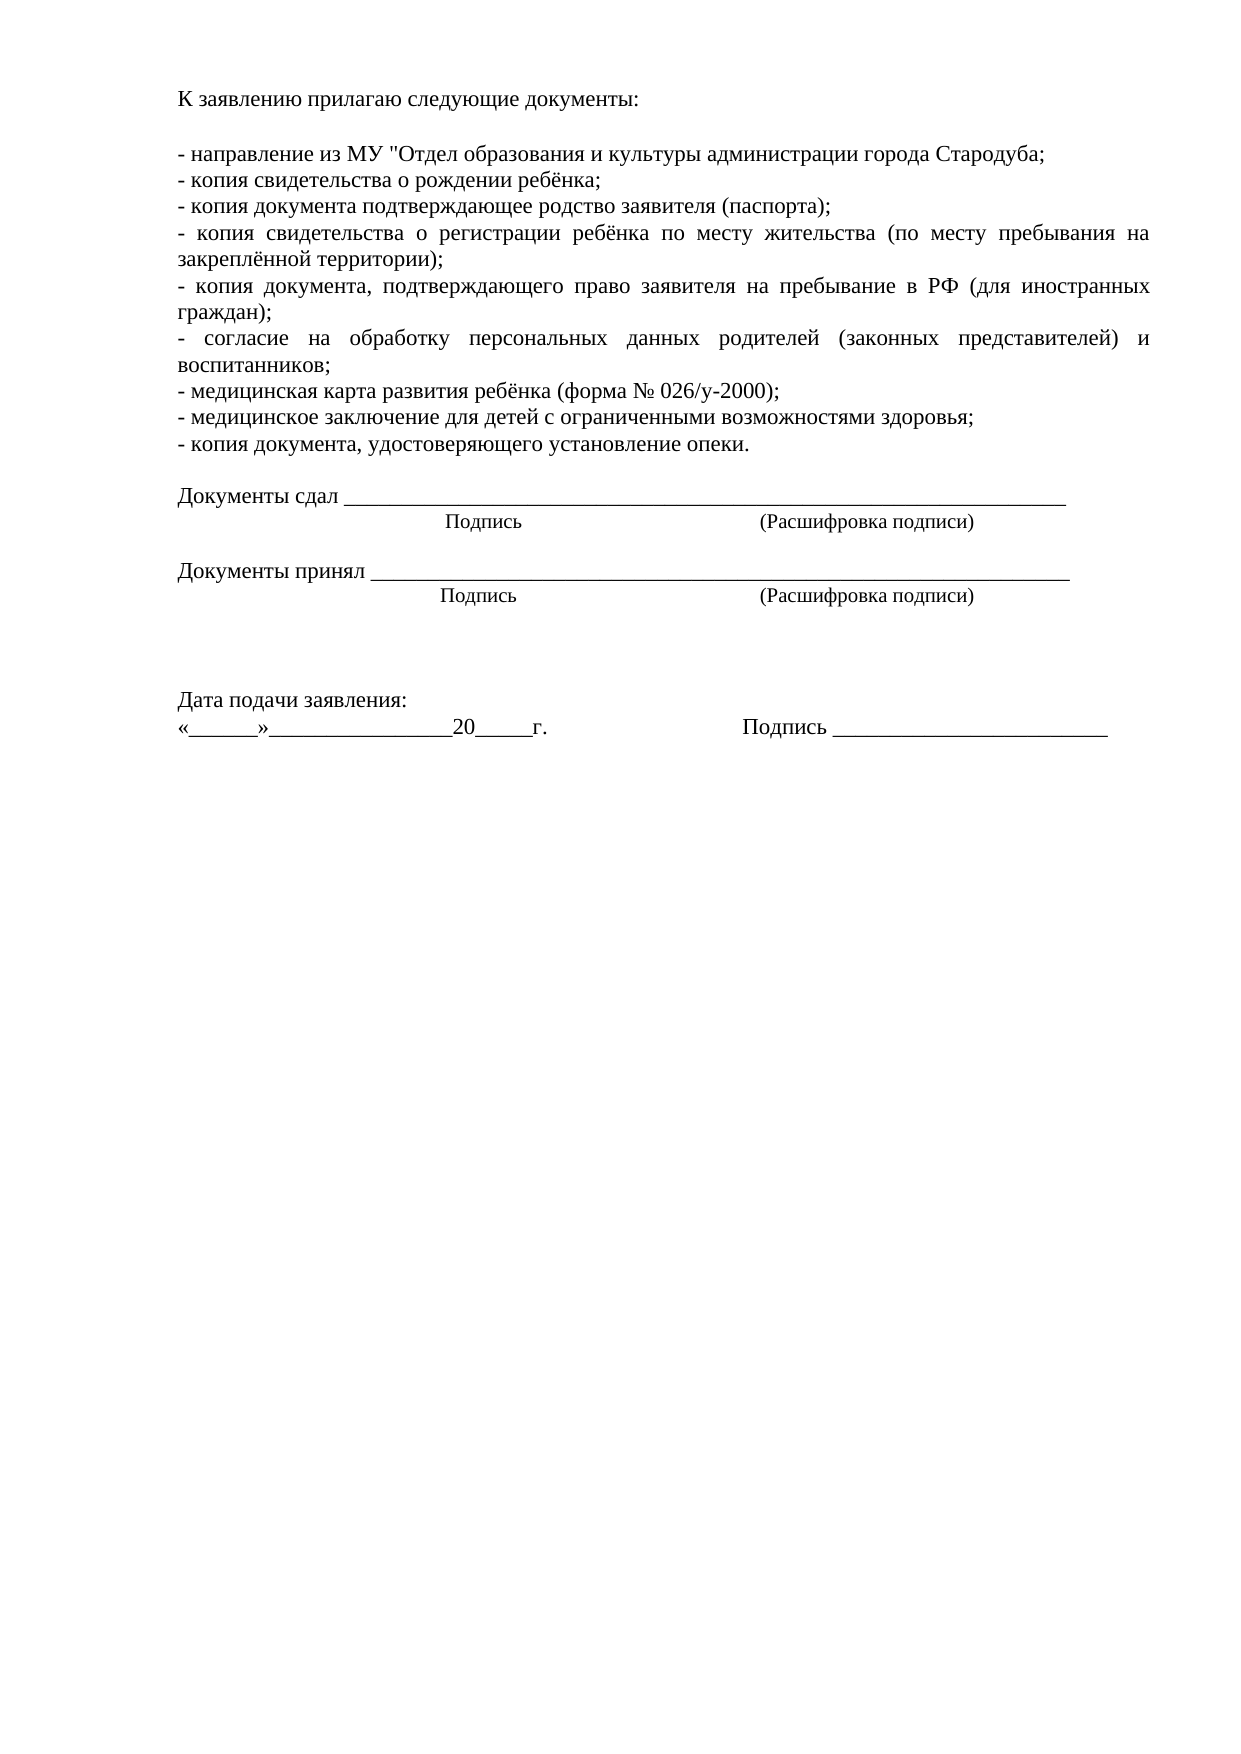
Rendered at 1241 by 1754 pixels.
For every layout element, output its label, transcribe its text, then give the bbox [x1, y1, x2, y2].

text Документы сдал _______________________________________________________________ [177, 482, 1152, 509]
text - копия документа, подтверждающего право заявителя на пребывание в РФ (для иностранных граждан); [177, 272, 1152, 324]
text - медицинская карта развития ребёнка (форма № 026/у-2000); [177, 377, 1152, 403]
text К заявлению прилагаю следующие документы: [177, 86, 1152, 112]
text - копия свидетельства о регистрации ребёнка по месту жительства (по месту пребывания на закреплённой территории); [177, 219, 1152, 272]
text «______»________________20_____г. Подпись ________________________ [177, 713, 1152, 739]
text - копия документа, удостоверяющего установление опеки. [177, 430, 1152, 456]
text - копия свидетельства о рождении ребёнка; [177, 166, 1152, 193]
text - согласие на обработку персональных данных родителей (законных представителей) и воспитанников; [177, 324, 1152, 377]
text - копия документа подтверждающее родство заявителя (паспорта); [177, 193, 1152, 219]
text Подпись (Расшифровка подписи) [346, 583, 1152, 607]
text - медицинское заключение для детей с ограниченными возможностями здоровья; [177, 403, 1152, 430]
text Документы принял _____________________________________________________________ [177, 557, 1152, 583]
text Дата подачи заявления: [177, 686, 1152, 713]
text - направление из МУ "Отдел образования и культуры администрации города Стародуба; [177, 140, 1152, 166]
text Подпись (Расшифровка подписи) [346, 509, 1152, 533]
